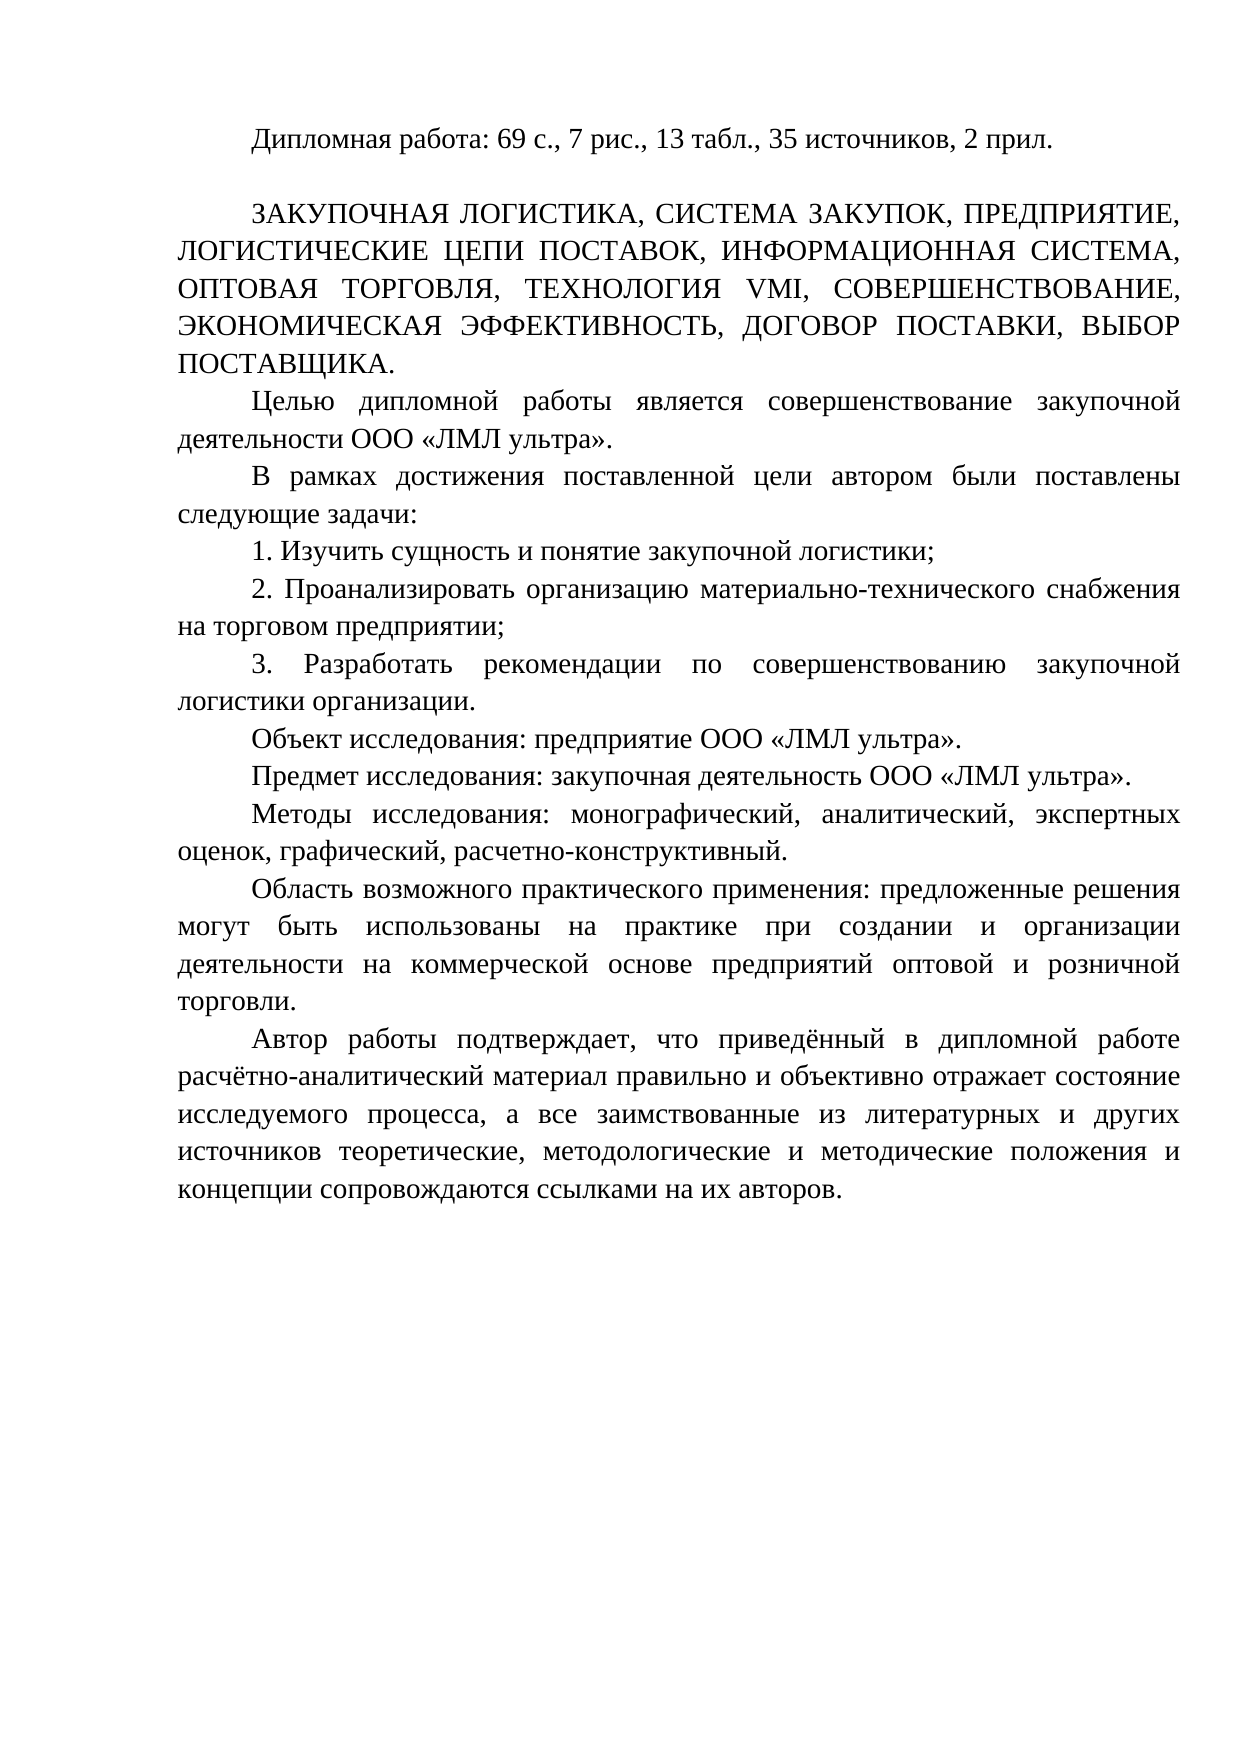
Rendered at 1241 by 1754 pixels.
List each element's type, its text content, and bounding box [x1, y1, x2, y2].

text 2. Проанализировать организацию материально-технического снабжения на торговом предприятии; [177, 568, 1181, 643]
text Целью дипломной работы является совершенствование закупочной деятельности ООО «ЛМЛ ультра». [177, 381, 1181, 456]
text Автор работы подтверждает, что приведённый в дипломной работе расчётно-аналитический материал правильно и объективно отражает состояние исследуемого процесса, а все заимствованные из литературных и других источников теоретические, методологические и методические положения и концепции сопровождаются ссылками на их авторов. [177, 1018, 1181, 1206]
text Область возможного практического применения: предложенные решения могут быть использованы на практике при создании и организации деятельности на коммерческой основе предприятий оптовой и розничной торговли. [177, 868, 1181, 1018]
text ЗАКУПОЧНАЯ ЛОГИСТИКА, СИСТЕМА ЗАКУПОК, ПРЕДПРИЯТИЕ, ЛОГИСТИЧЕСКИЕ ЦЕПИ ПОСТАВОК, ИНФОРМАЦИОННАЯ СИСТЕМА, ОПТОВАЯ ТОРГОВЛЯ, ТЕХНОЛОГИЯ VMI, СОВЕРШЕНСТВОВАНИЕ, ЭКОНОМИЧЕСКАЯ ЭФФЕКТИВНОСТЬ, ДОГОВОР ПОСТАВКИ, ВЫБОР ПОСТАВЩИКА. [177, 193, 1181, 381]
text Методы исследования: монографический, аналитический, экспертных оценок, графический, расчетно-конструктивный. [177, 793, 1181, 868]
text 1. Изучить сущность и понятие закупочной логистики; [177, 531, 1181, 568]
text Объект исследования: предприятие ООО «ЛМЛ ультра». [177, 718, 1181, 756]
text 3. Разработать рекомендации по совершенствованию закупочной логистики организации. [177, 643, 1181, 718]
text Дипломная работа: 69 с., 7 рис., 13 табл., 35 источников, 2 прил. [177, 118, 1181, 156]
text В рамках достижения поставленной цели автором были поставлены следующие задачи: [177, 456, 1181, 531]
text Предмет исследования: закупочная деятельность ООО «ЛМЛ ультра». [177, 756, 1181, 793]
